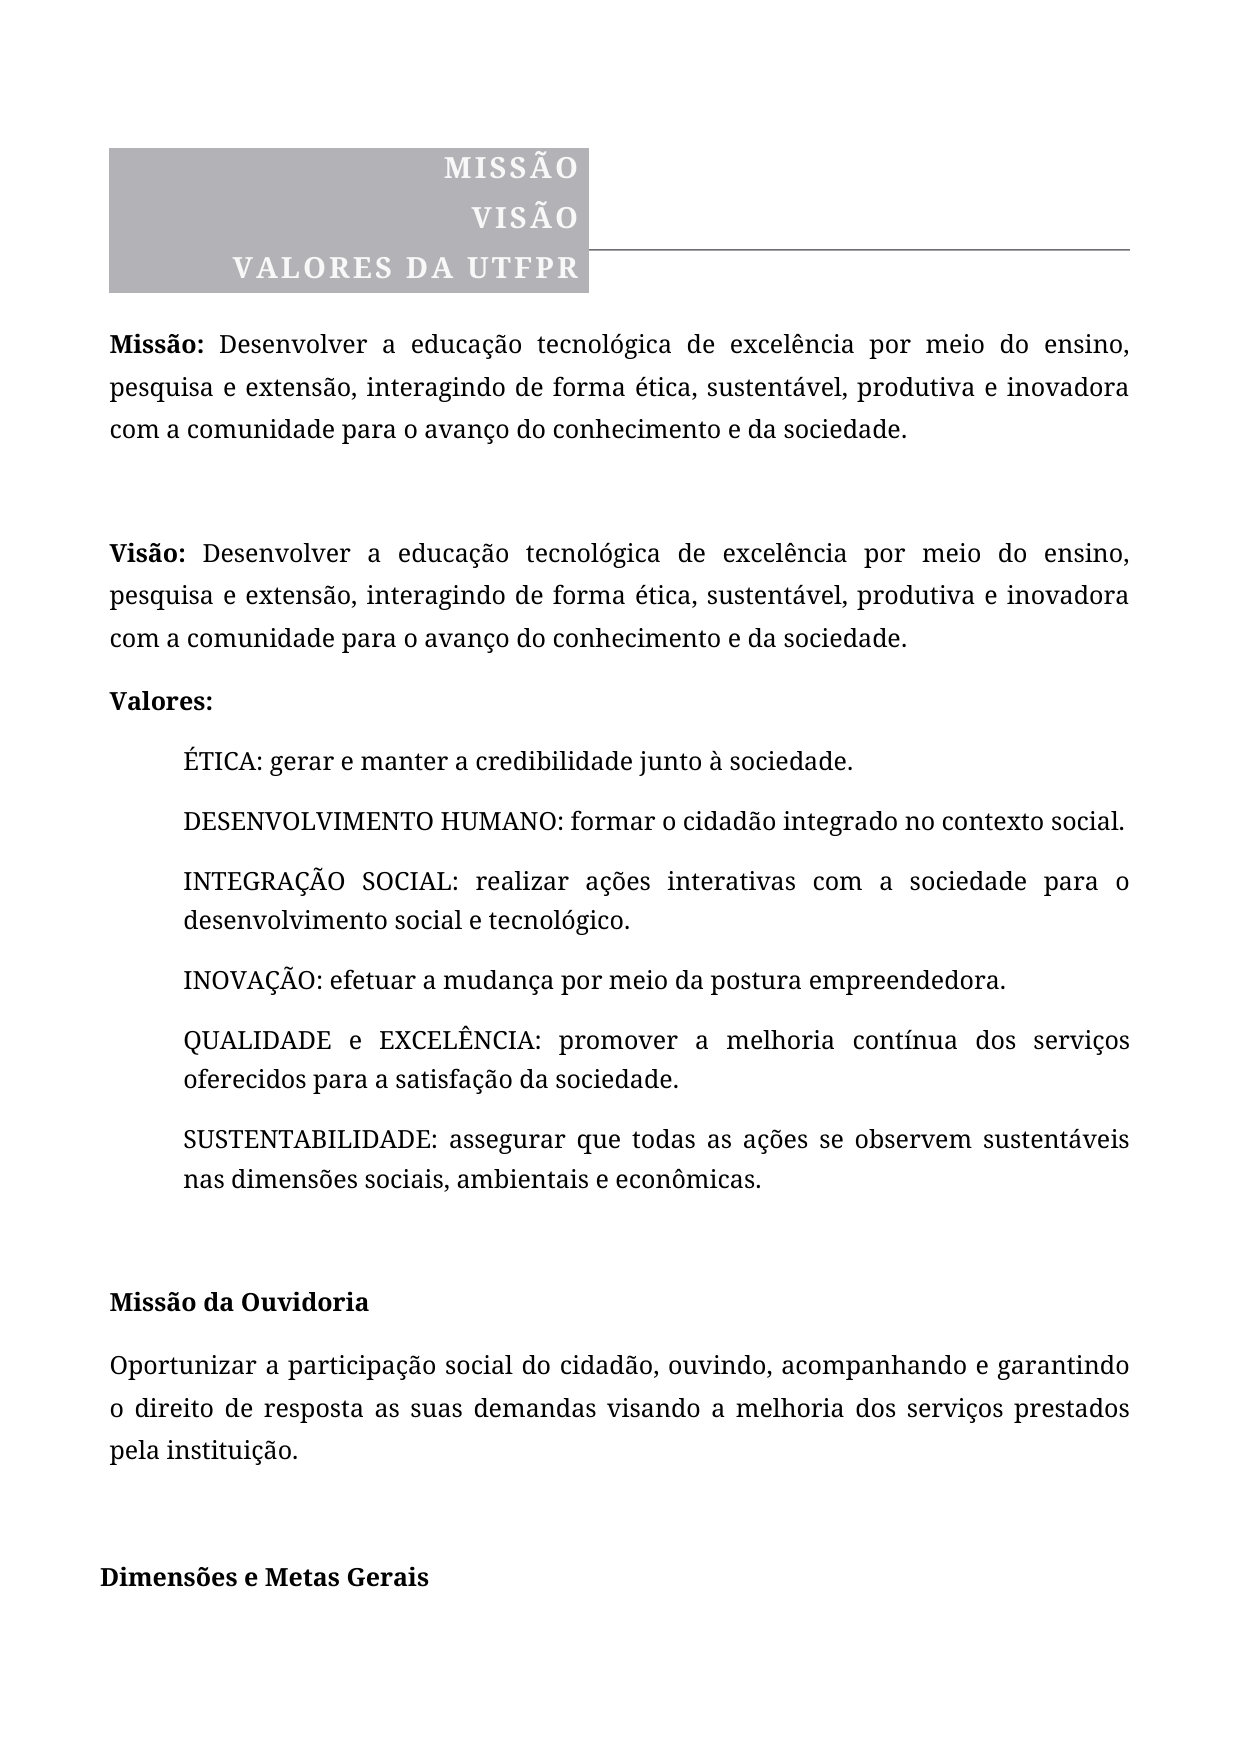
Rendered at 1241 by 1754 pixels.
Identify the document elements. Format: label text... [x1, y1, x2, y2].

text Missão da Ouvidoria [109, 1285, 1131, 1319]
text Dimensões e Metas Gerais [100, 1560, 1131, 1594]
text Oportunizar a participação social do cidadão, ouvindo, acompanhando e garantindo o direito de resposta as suas demandas visando a melhoria dos serviços prestados pela instituição. [109, 1348, 1131, 1467]
text ÉTICA: gerar e manter a credibilidade junto à sociedade. [183, 744, 1131, 778]
text QUALIDADE e EXCELÊNCIA: promover a melhoria contínua dos serviços oferecidos para a satisfação da sociedade. [183, 1023, 1131, 1096]
table_header MISSÃO VISÃO VALORES DA UTFPR [109, 148, 589, 293]
table_header [589, 148, 1069, 293]
text Missão: Desenvolver a educação tecnológica de excelência por meio do ensino, pesquisa e extensão, interagindo de forma ética, sustentável, produtiva e inovadora com a comunidade para o avanço do conhecimento e da sociedade. [109, 327, 1131, 446]
text INOVAÇÃO: efetuar a mudança por meio da postura empreendedora. [183, 963, 1131, 997]
text SUSTENTABILIDADE: assegurar que todas as ações se observem sustentáveis nas dimensões sociais, ambientais e econômicas. [183, 1122, 1131, 1195]
text Valores: [109, 684, 1131, 718]
text DESENVOLVIMENTO HUMANO: formar o cidadão integrado no contexto social. [183, 804, 1131, 838]
text Visão: Desenvolver a educação tecnológica de excelência por meio do ensino, pesquisa e extensão, interagindo de forma ética, sustentável, produtiva e inovadora com a comunidade para o avanço do conhecimento e da sociedade. [109, 536, 1131, 654]
text INTEGRAÇÃO SOCIAL: realizar ações interativas com a sociedade para o desenvolvimento social e tecnológico. [183, 864, 1131, 937]
